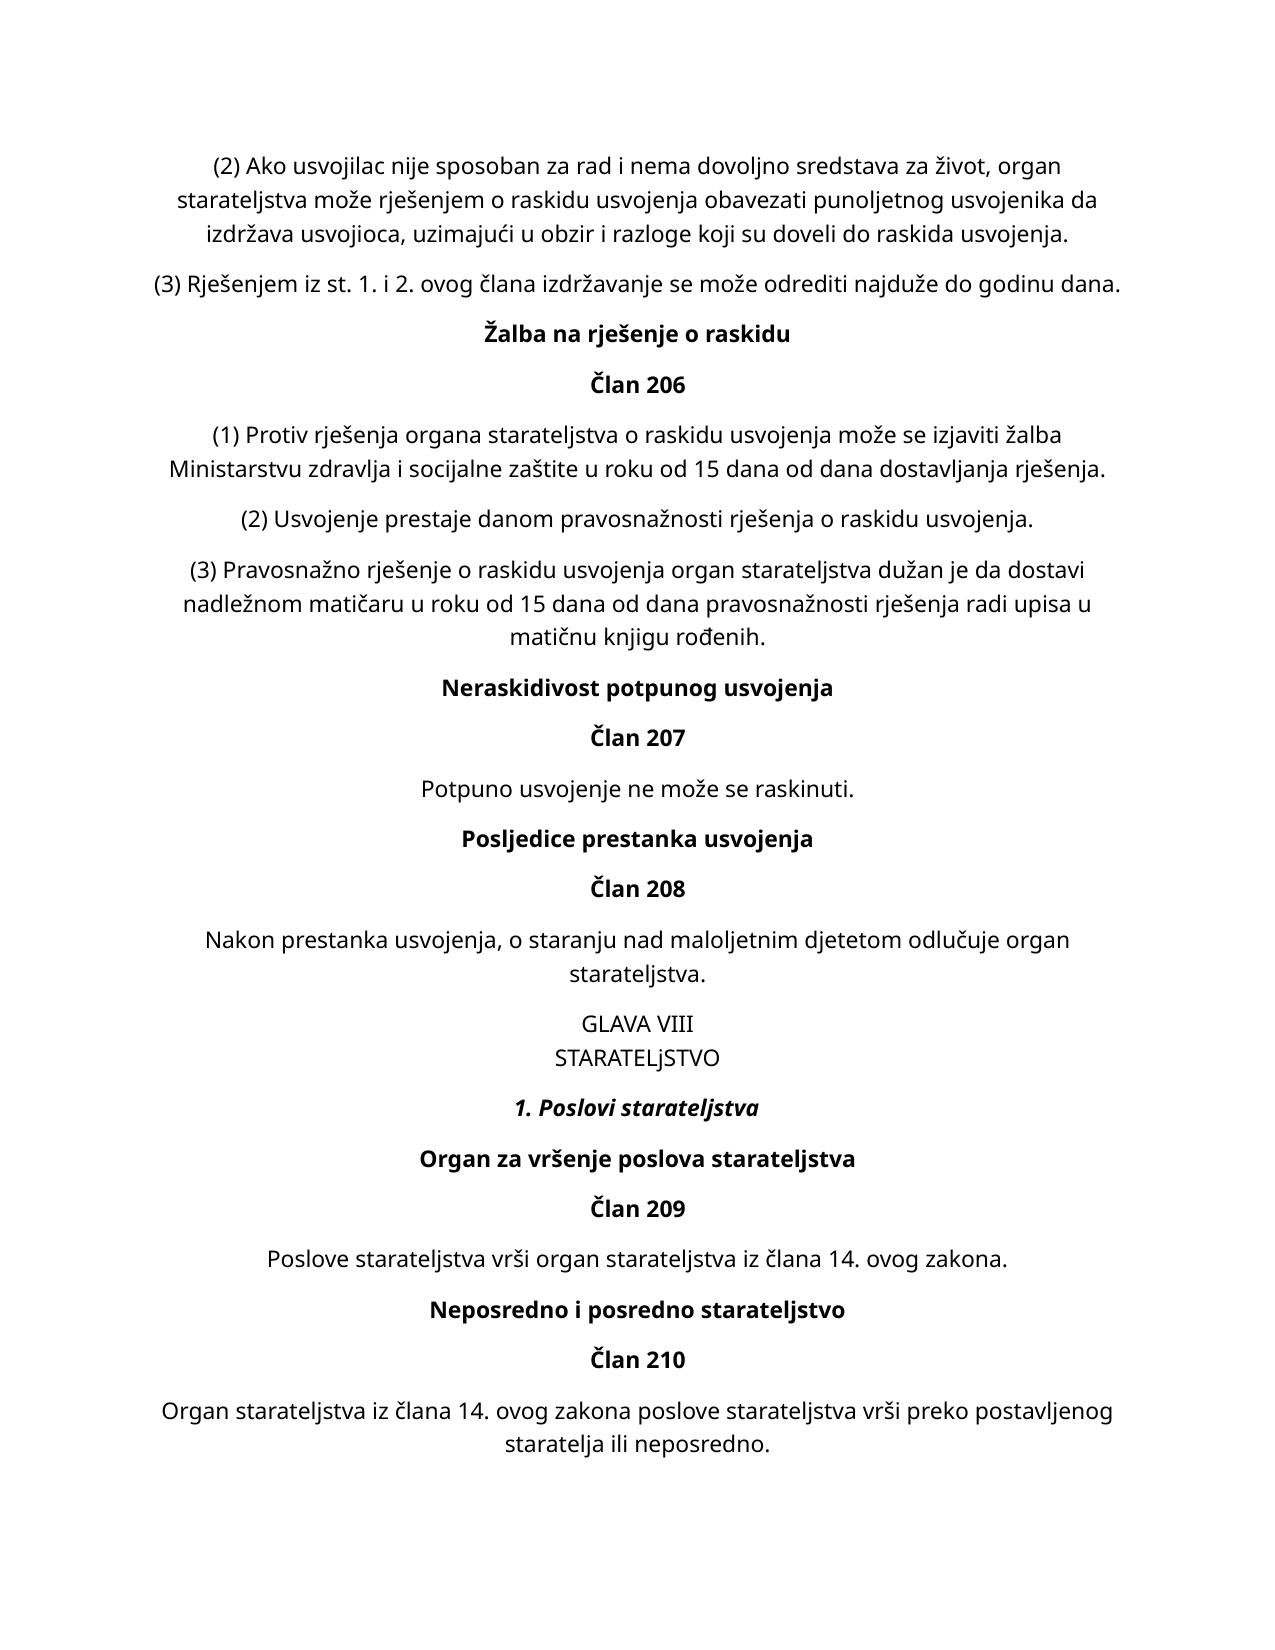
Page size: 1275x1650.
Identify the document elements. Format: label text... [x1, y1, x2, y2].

text 1. Poslovi starateljstva [150, 1092, 1125, 1123]
text (3) Rješenjem iz st. 1. i 2. ovog člana izdržavanje se može odrediti najduže do godinu dana. [150, 268, 1125, 299]
text Član 206 [150, 369, 1125, 400]
text Organ starateljstva iz člana 14. ovog zakona poslove starateljstva vrši preko postavljenog staratelja ili neposredno. [150, 1394, 1125, 1459]
text Organ za vršenje poslova starateljstva [150, 1142, 1125, 1174]
text Neraskidivost potpunog usvojenja [150, 672, 1125, 703]
text (2) Ako usvojilac nije sposoban za rad i nema dovoljno sredstava za život, organ starateljstva može rješenjem o raskidu usvojenja obavezati punoljetnog usvojenika da izdržava usvojioca, uzimajući u obzir i razloge koji su doveli do raskida usvojenja. [150, 150, 1125, 249]
text Član 208 [150, 873, 1125, 904]
text Neposredno i posredno starateljstvo [150, 1294, 1125, 1325]
text (2) Usvojenje prestaje danom pravosnažnosti rješenja o raskidu usvojenja. [150, 503, 1125, 534]
text Član 207 [150, 722, 1125, 753]
text Član 210 [150, 1344, 1125, 1375]
text Posljedice prestanka usvojenja [150, 823, 1125, 854]
text GLAVA VIII STARATELjSTVO [150, 1008, 1125, 1073]
text Potpuno usvojenje ne može se raskinuti. [150, 772, 1125, 804]
text Nakon prestanka usvojenja, o staranju nad maloljetnim djetetom odlučuje organ starateljstva. [150, 924, 1125, 989]
text Žalba na rješenje o raskidu [150, 318, 1125, 349]
text (3) Pravosnažno rješenje o raskidu usvojenja organ starateljstva dužan je da dostavi nadležnom matičaru u roku od 15 dana od dana pravosnažnosti rješenja radi upisa u matičnu knjigu rođenih. [150, 554, 1125, 652]
text Poslove starateljstva vrši organ starateljstva iz člana 14. ovog zakona. [150, 1243, 1125, 1274]
text Član 209 [150, 1193, 1125, 1224]
text (1) Protiv rješenja organa starateljstva o raskidu usvojenja može se izjaviti žalba Ministarstvu zdravlja i socijalne zaštite u roku od 15 dana od dana dostavljanja rješenja. [150, 419, 1125, 484]
